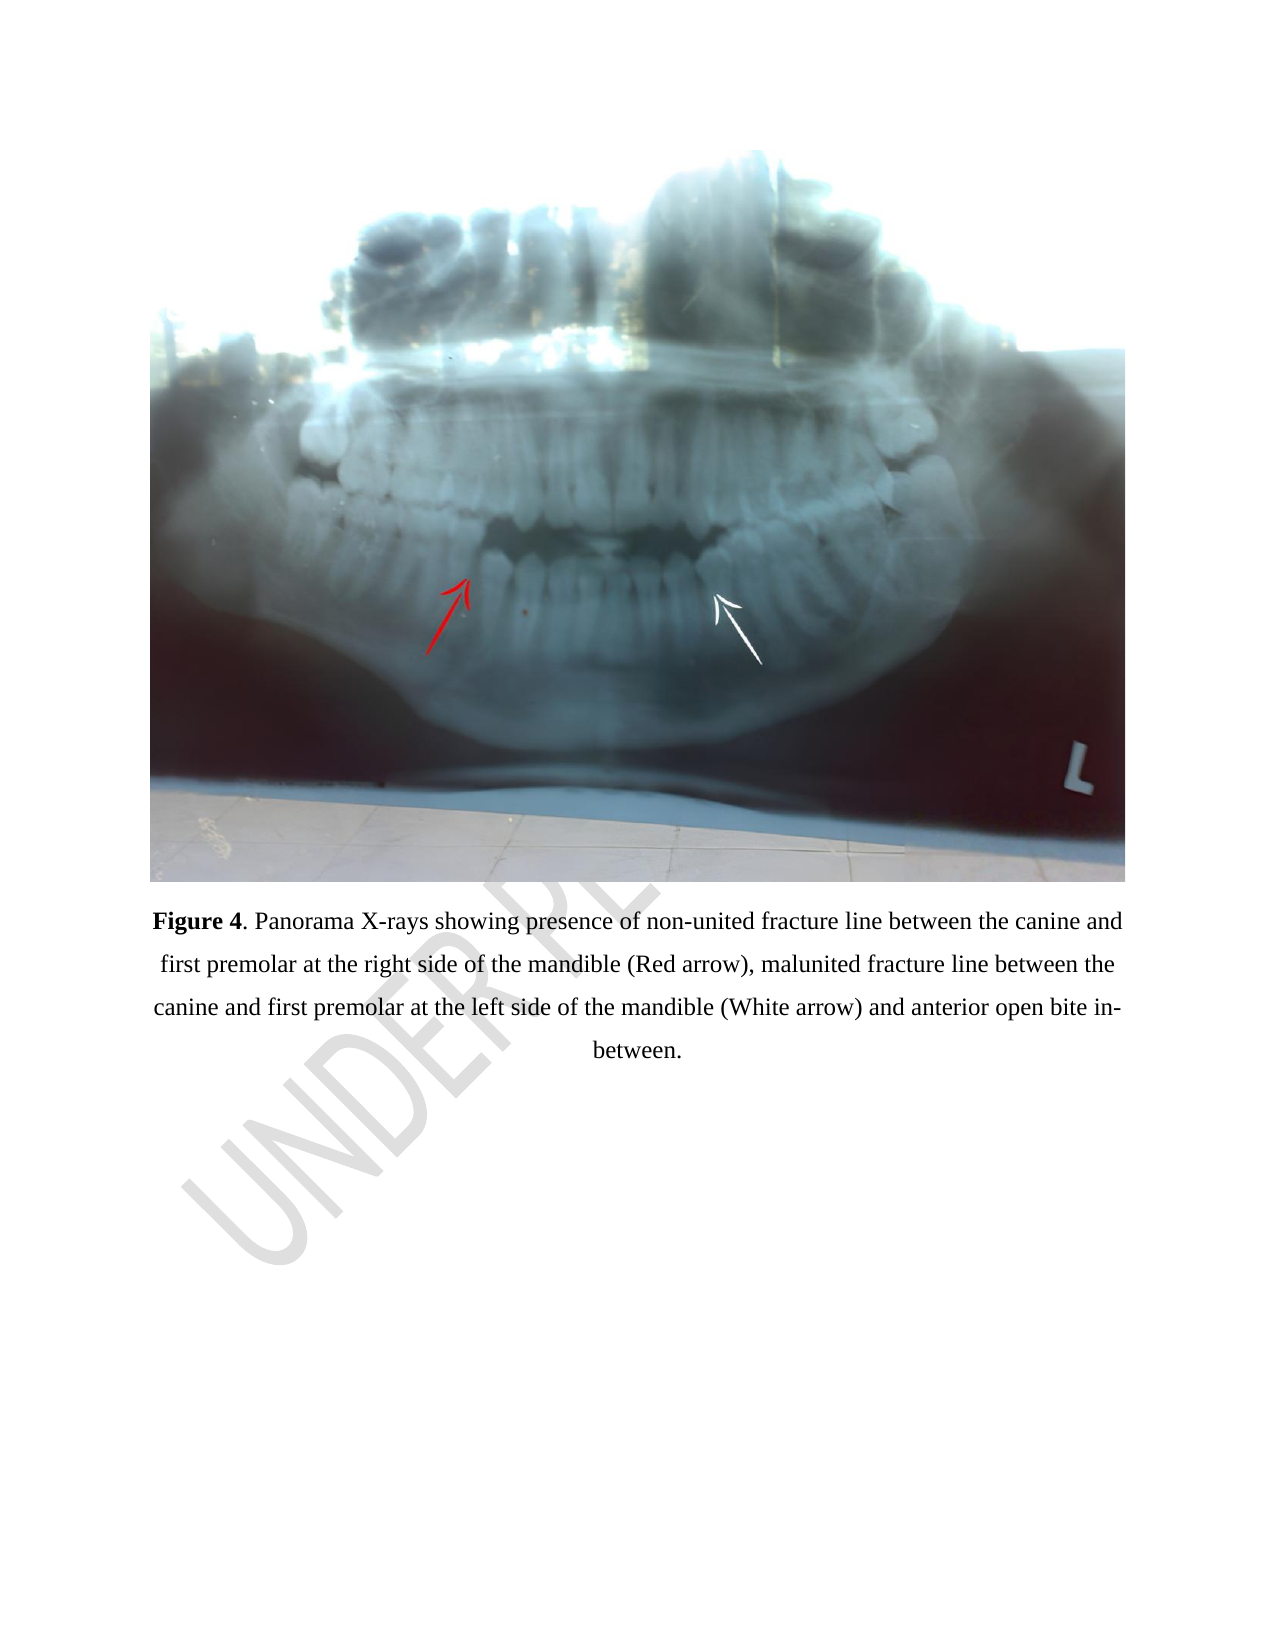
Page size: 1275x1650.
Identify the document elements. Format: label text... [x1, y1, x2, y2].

text Figure 4. Panorama X-rays showing presence of non-united fracture line between the canine and first premolar at the right side of the mandible (Red arrow), malunited fracture line between the canine and first premolar at the left side of the mandible (White arrow) and anterior open bite in-between. [150, 906, 1125, 1064]
picture [150, 150, 1125, 882]
